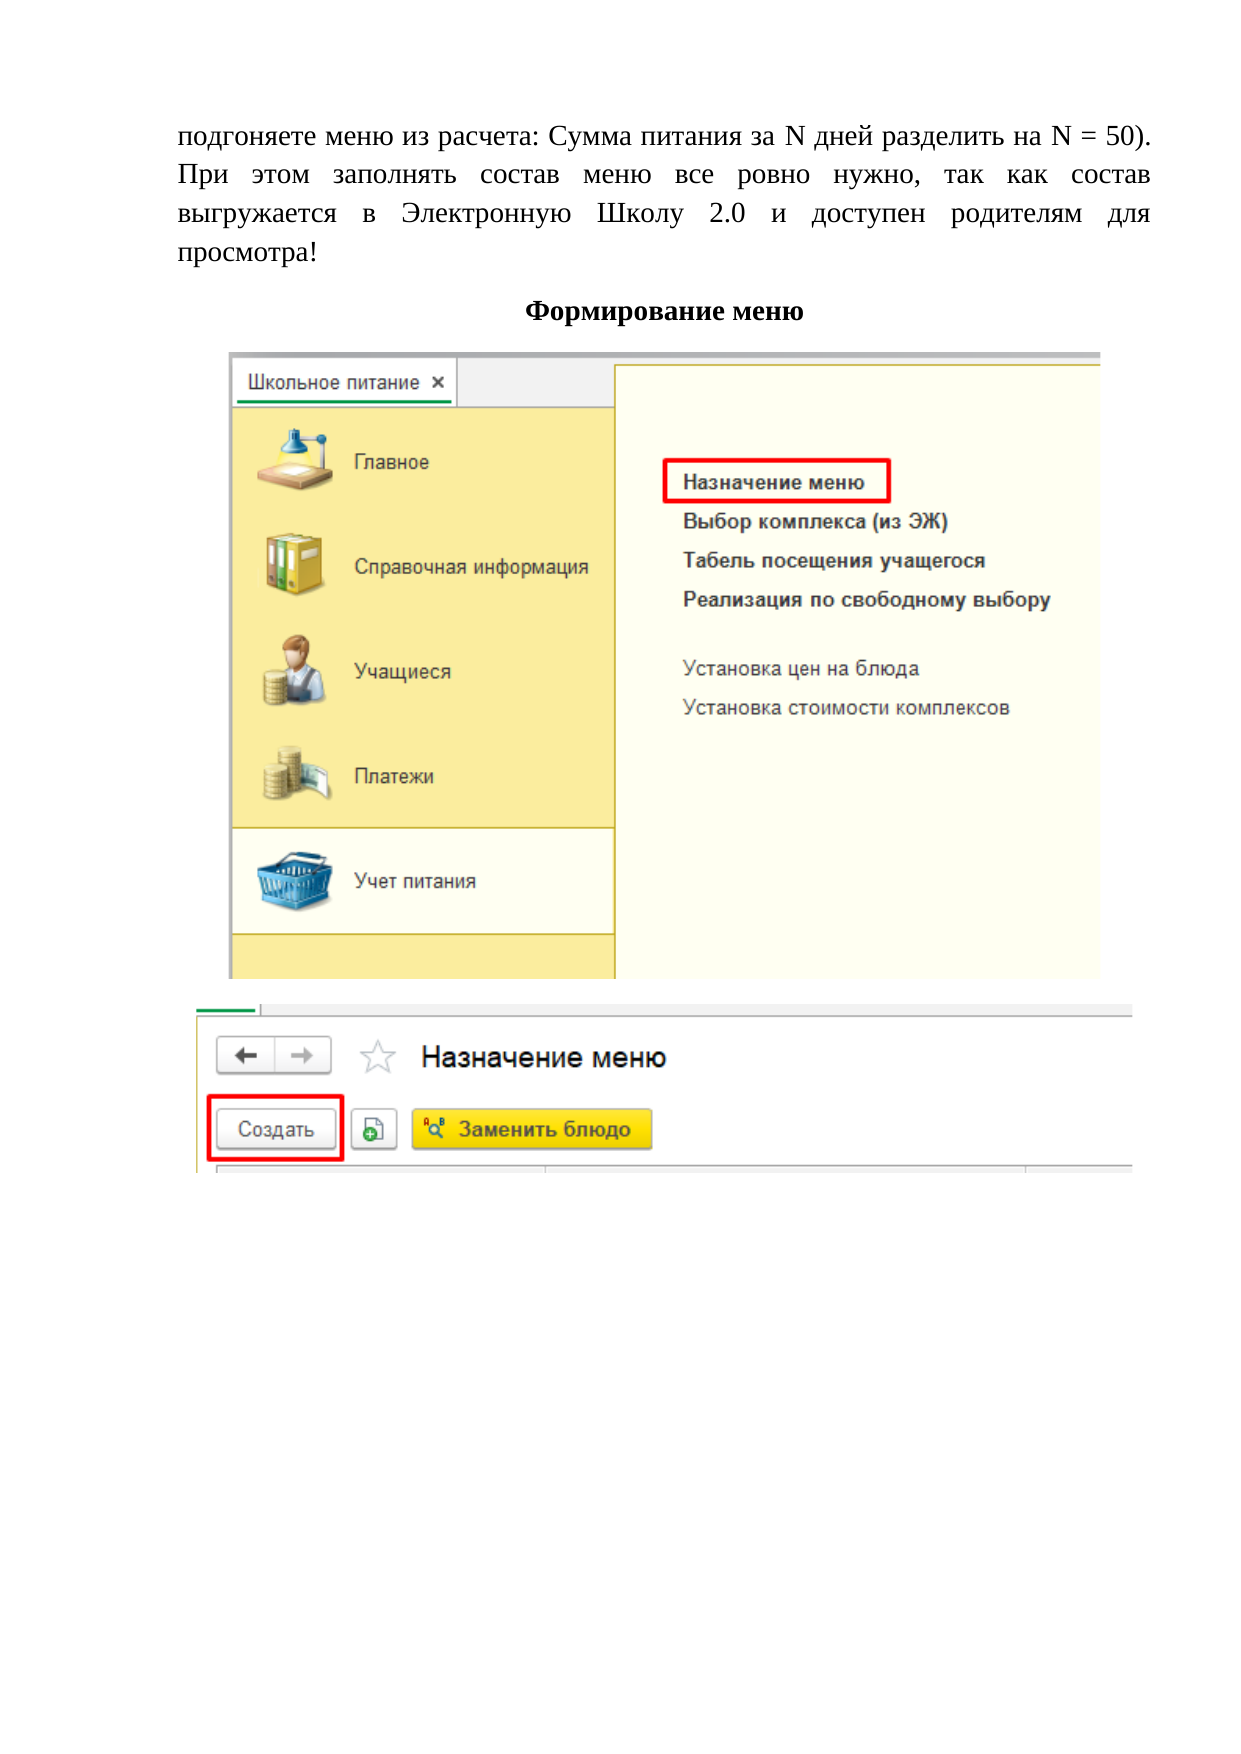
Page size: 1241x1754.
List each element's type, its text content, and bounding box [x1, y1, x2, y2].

text Формирование меню [177, 293, 1152, 327]
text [177, 118, 1152, 267]
picture [196, 1004, 1133, 1173]
picture [228, 352, 1101, 979]
